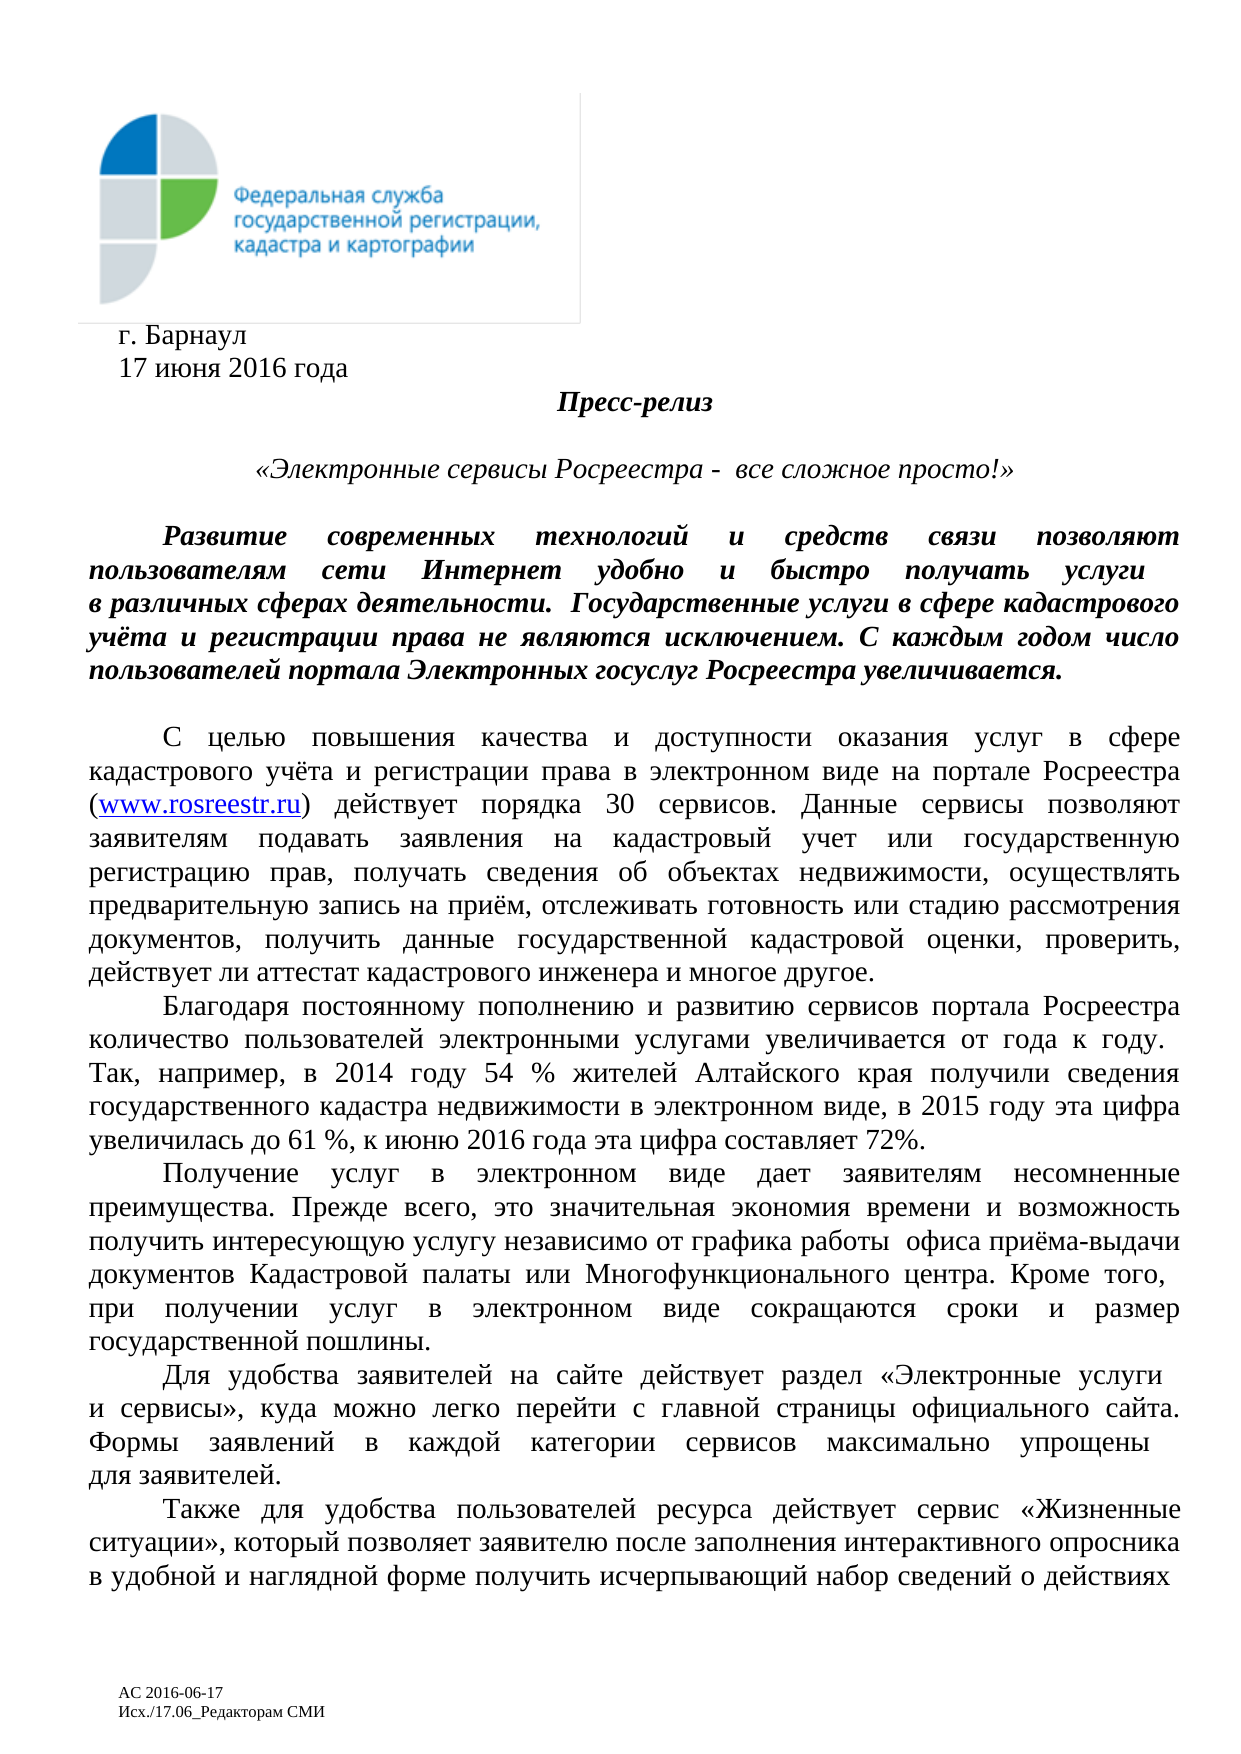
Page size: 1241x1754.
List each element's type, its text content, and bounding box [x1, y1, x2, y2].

text г. Барнаул [118, 317, 1181, 351]
text Получение услуг в электронном виде дает заявителям несомненные преимущества. Прежде всего, это значительная экономия времени и возможность получить интересующую услугу независимо от графика работы офиса приёма-выдачи документов Кадастровой палаты или Многофункционального центра. Кроме того, при получении услуг в электронном виде сокращаются сроки и размер государственной пошлины. [88, 1156, 1181, 1357]
text Для удобства заявителей на сайте действует раздел «Электронные услуги и сервисы», куда можно легко перейти с главной страницы официального сайта. Формы заявлений в каждой категории сервисов максимально упрощены для заявителей. [88, 1357, 1181, 1491]
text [88, 1491, 1181, 1592]
text Пресс-релиз [88, 384, 1181, 418]
text Благодаря постоянному пополнению и развитию сервисов портала Росреестра количество пользователей электронными услугами увеличивается от года к году. Так, например, в 2014 году 54 % жителей Алтайского края получили сведения государственного кадастра недвижимости в электронном виде, в 2015 году эта цифра увеличилась до 61 %, к июню 2016 года эта цифра составляет 72%. [88, 988, 1181, 1156]
picture [78, 93, 582, 325]
text «Электронные сервисы Росреестра - все сложное просто!» [88, 451, 1181, 485]
text 17 июня 2016 года [118, 351, 1181, 384]
text Развитие современных технологий и средств связи позволяют пользователям сети Интернет удобно и быстро получать услуги в различных сферах деятельности. Государственные услуги в сфере кадастрового учёта и регистрации права не являются исключением. С каждым годом число пользователей портала Электронных госуслуг Росреестра увеличивается. [88, 518, 1181, 686]
text С целью повышения качества и доступности оказания услуг в сфере кадастрового учёта и регистрации права в электронном виде на портале Росреестра (www.rosreestr.ru) действует порядка 30 сервисов. Данные сервисы позволяют заявителям подавать заявления на кадастровый учет или государственную регистрацию прав, получать сведения об объектах недвижимости, осуществлять предварительную запись на приём, отслеживать готовность или стадию рассмотрения документов, получить данные государственной кадастровой оценки, проверить, действует ли аттестат кадастрового инженера и многое другое. [88, 719, 1181, 988]
